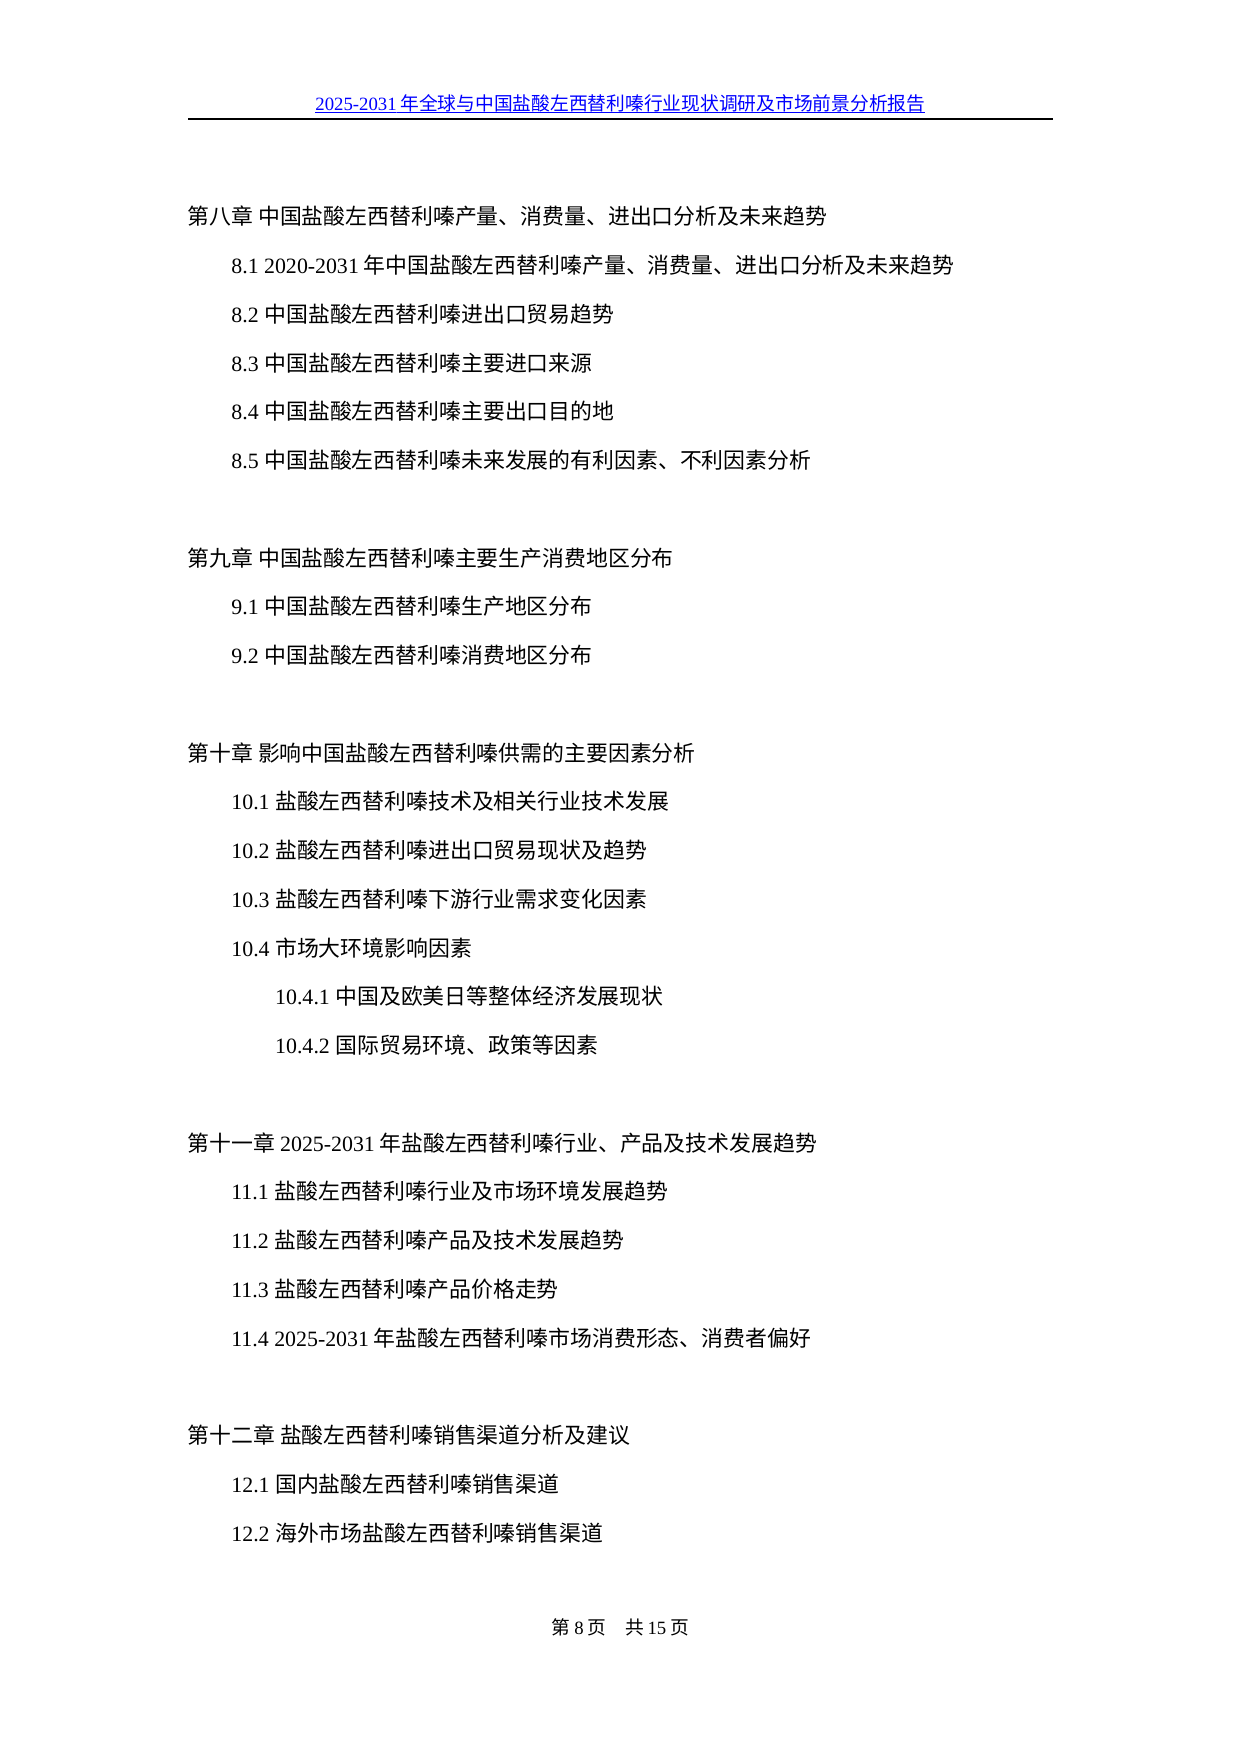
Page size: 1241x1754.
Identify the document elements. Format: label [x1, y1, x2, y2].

text [187, 150, 1053, 1548]
